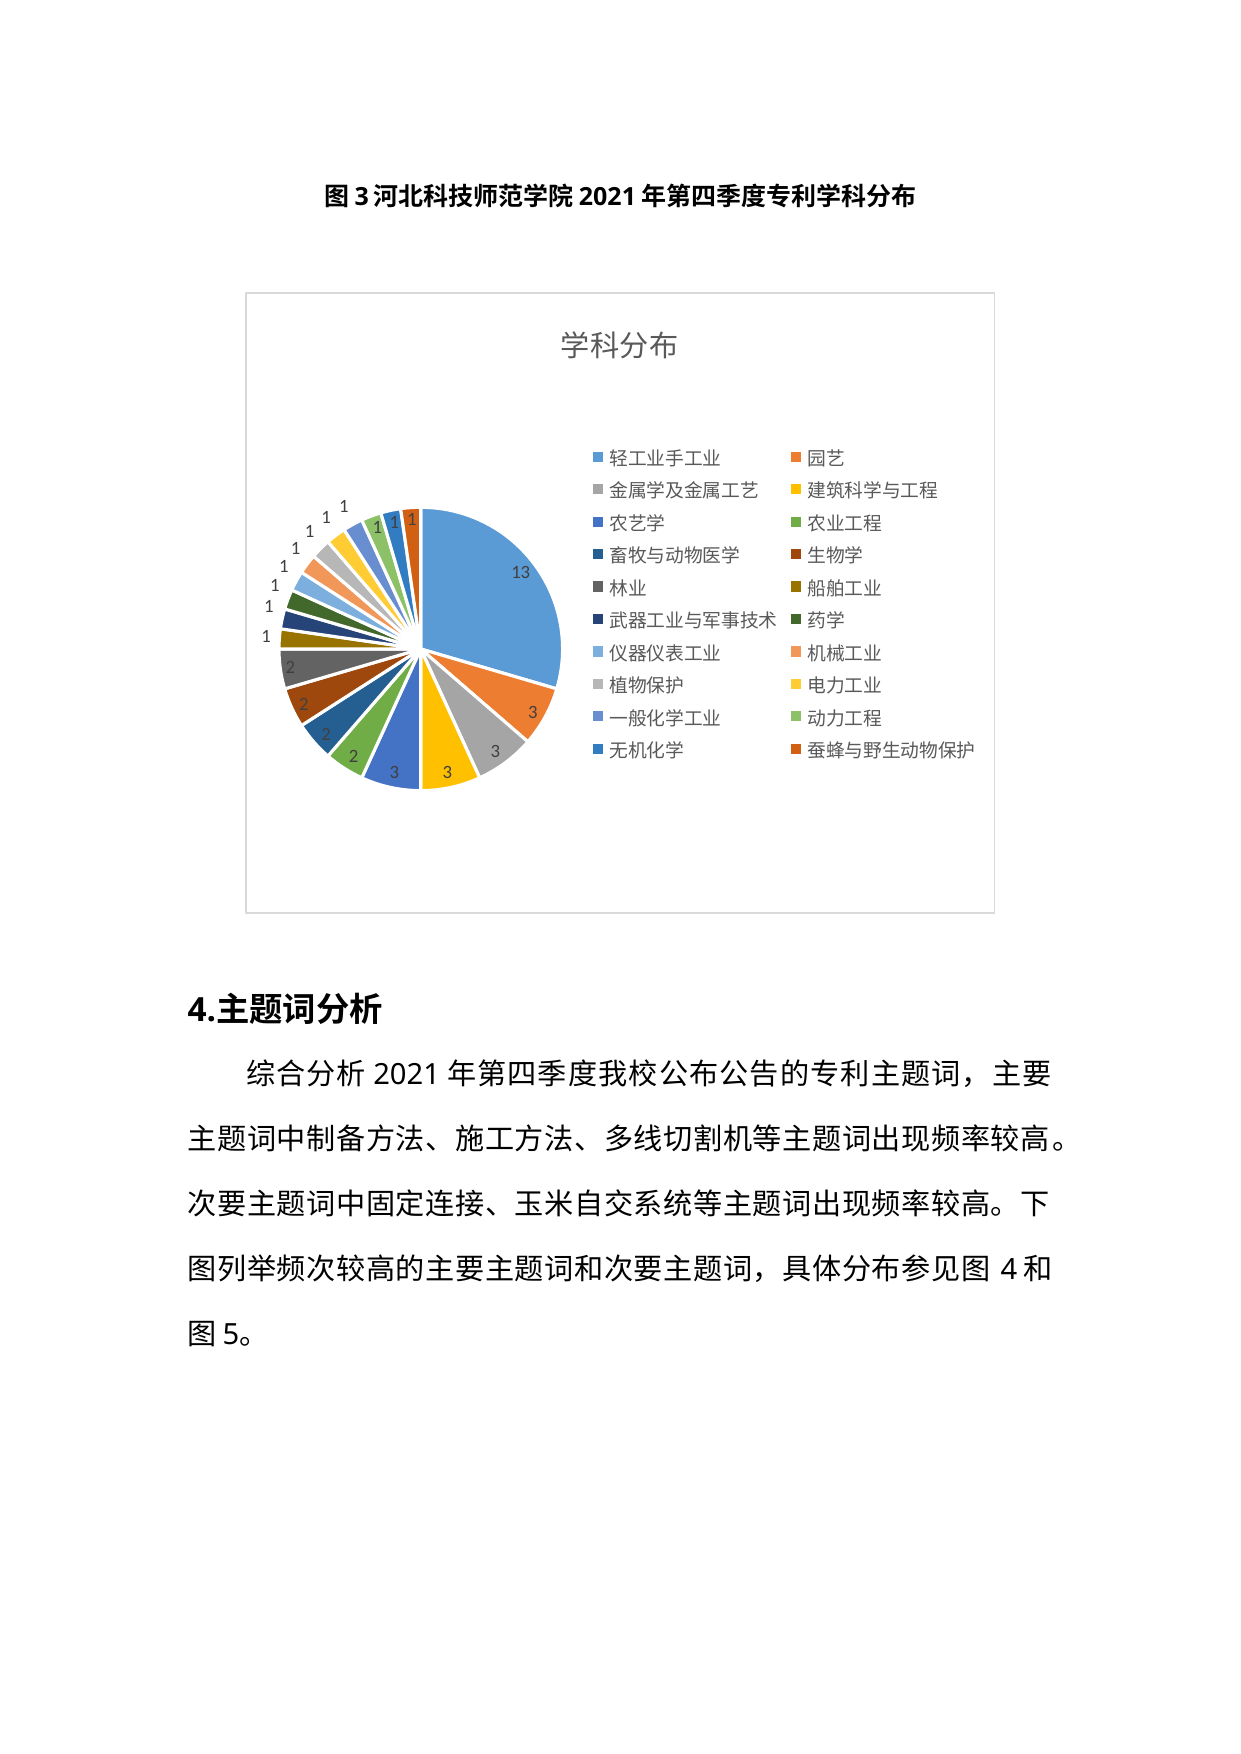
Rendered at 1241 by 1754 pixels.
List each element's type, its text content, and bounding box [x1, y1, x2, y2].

list 综合分析2021年第四季度我校公布公告的专利主题词，主要主题词中制备方法、施工方法、多线切割机等主题词出现频率较高。次要主题词中固定连接、玉米自交系统等主题词出现频率较高。下图列举频次较高的主要主题词和次要主题词，具体分布参见图4和图5。 [187, 1039, 1053, 1364]
list 图3河北科技师范学院2021年第四季度专利学科分布 [187, 162, 1053, 227]
list 4.主题词分析 [187, 974, 1053, 1039]
